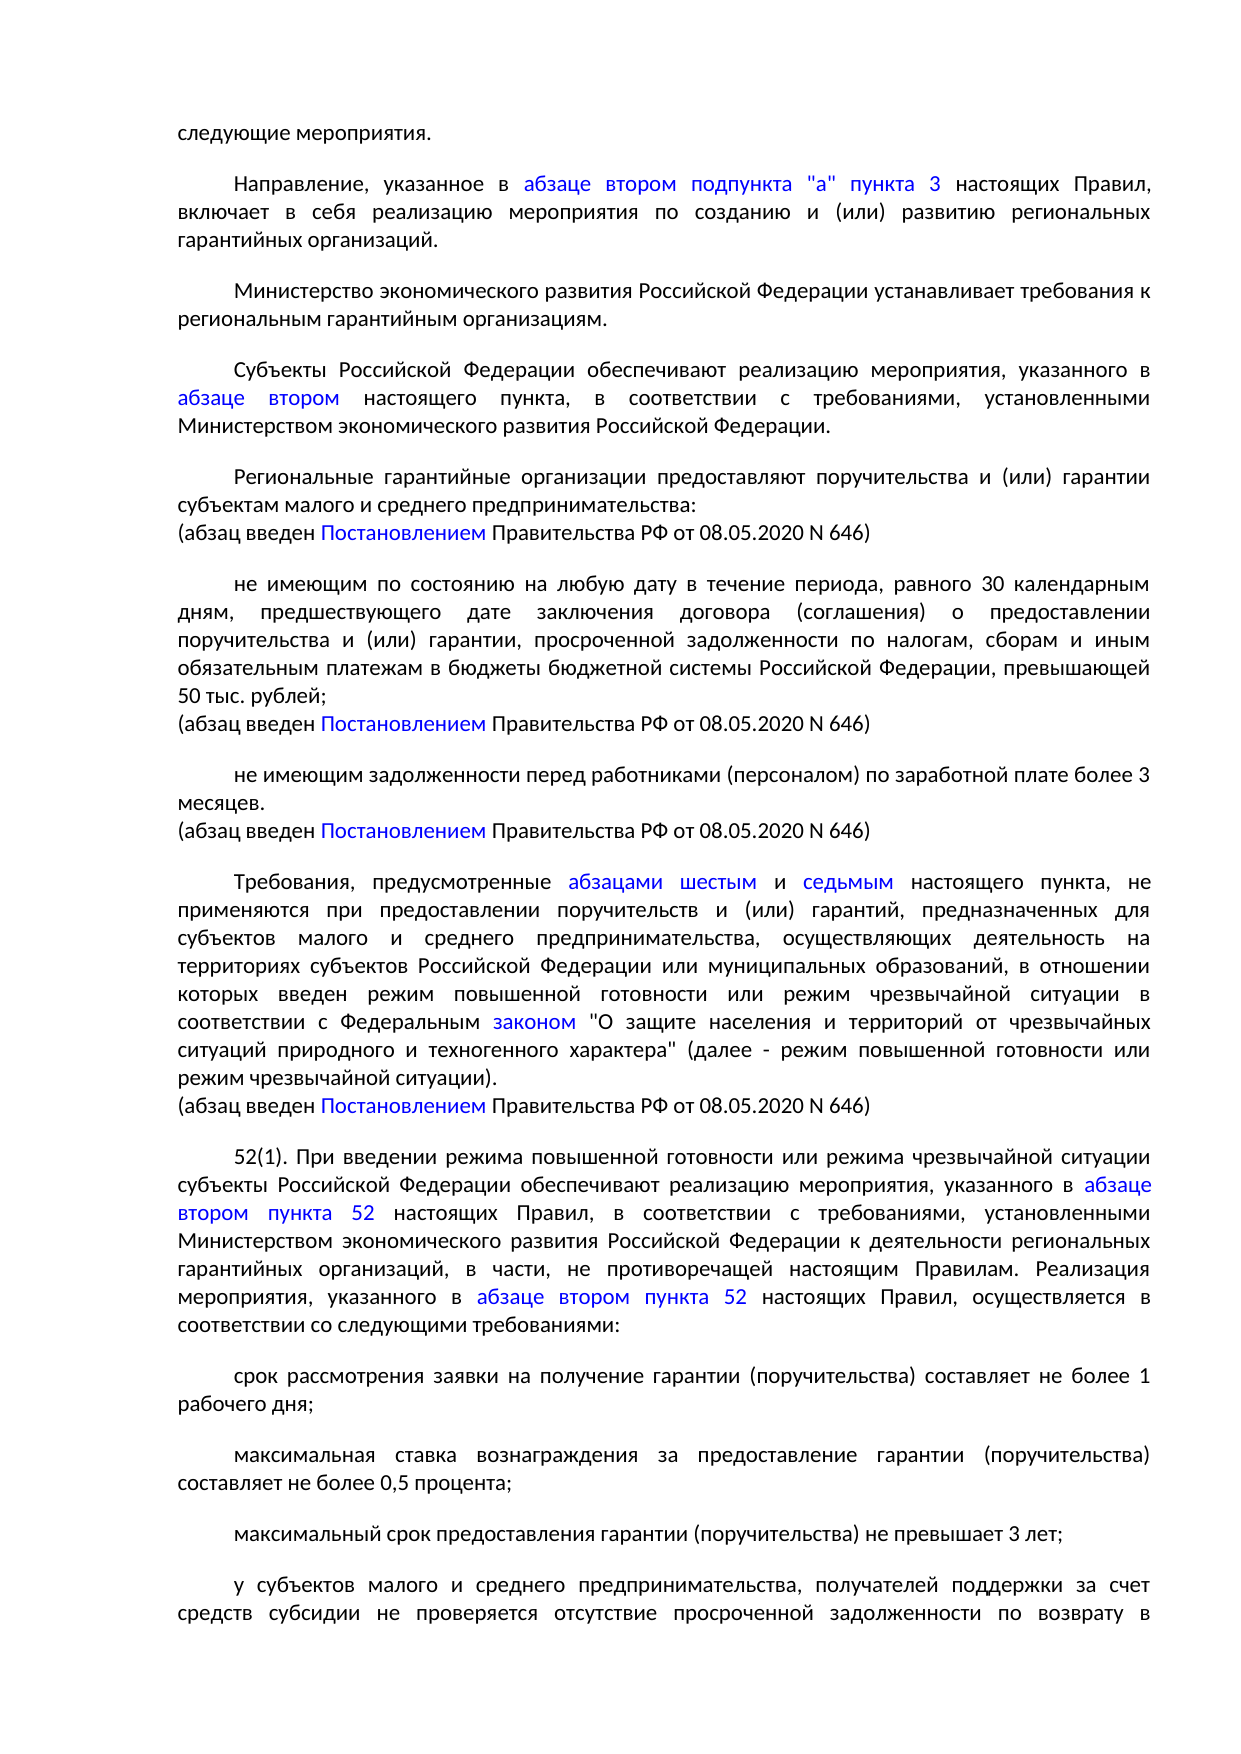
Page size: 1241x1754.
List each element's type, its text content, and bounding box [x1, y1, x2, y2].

text (абзац введен Постановлением Правительства РФ от 08.05.2020 N 646) [177, 1091, 1152, 1119]
text максимальный срок предоставления гарантии (поручительства) не превышает 3 лет; [177, 1519, 1152, 1547]
text Направление, указанное в абзаце втором подпункта "а" пункта 3 настоящих Правил, включает в себя реализацию мероприятия по созданию и (или) развитию региональных гарантийных организаций. [177, 169, 1152, 253]
text (абзац введен Постановлением Правительства РФ от 08.05.2020 N 646) [177, 709, 1152, 737]
text срок рассмотрения заявки на получение гарантии (поручительства) составляет не более 1 рабочего дня; [177, 1361, 1152, 1417]
text Министерство экономического развития Российской Федерации устанавливает требования к региональным гарантийным организациям. [177, 276, 1152, 332]
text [177, 118, 1152, 146]
text (абзац введен Постановлением Правительства РФ от 08.05.2020 N 646) [177, 816, 1152, 844]
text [177, 1570, 1152, 1626]
text (абзац введен Постановлением Правительства РФ от 08.05.2020 N 646) [177, 518, 1152, 546]
text Региональные гарантийные организации предоставляют поручительства и (или) гарантии субъектам малого и среднего предпринимательства: [177, 462, 1152, 518]
text Требования, предусмотренные абзацами шестым и седьмым настоящего пункта, не применяются при предоставлении поручительств и (или) гарантий, предназначенных для субъектов малого и среднего предпринимательства, осуществляющих деятельность на территориях субъектов Российской Федерации или муниципальных образований, в отношении которых введен режим повышенной готовности или режим чрезвычайной ситуации в соответствии с Федеральным законом "О защите населения и территорий от чрезвычайных ситуаций природного и техногенного характера" (далее - режим повышенной готовности или режим чрезвычайной ситуации). [177, 867, 1152, 1091]
text не имеющим задолженности перед работниками (персоналом) по заработной плате более 3 месяцев. [177, 760, 1152, 816]
text 52(1). При введении режима повышенной готовности или режима чрезвычайной ситуации субъекты Российской Федерации обеспечивают реализацию мероприятия, указанного в абзаце втором пункта 52 настоящих Правил, в соответствии с требованиями, установленными Министерством экономического развития Российской Федерации к деятельности региональных гарантийных организаций, в части, не противоречащей настоящим Правилам. Реализация мероприятия, указанного в абзаце втором пункта 52 настоящих Правил, осуществляется в соответствии со следующими требованиями: [177, 1142, 1152, 1338]
text Субъекты Российской Федерации обеспечивают реализацию мероприятия, указанного в абзаце втором настоящего пункта, в соответствии с требованиями, установленными Министерством экономического развития Российской Федерации. [177, 355, 1152, 439]
text максимальная ставка вознаграждения за предоставление гарантии (поручительства) составляет не более 0,5 процента; [177, 1440, 1152, 1496]
text не имеющим по состоянию на любую дату в течение периода, равного 30 календарным дням, предшествующего дате заключения договора (соглашения) о предоставлении поручительства и (или) гарантии, просроченной задолженности по налогам, сборам и иным обязательным платежам в бюджеты бюджетной системы Российской Федерации, превышающей 50 тыс. рублей; [177, 569, 1152, 709]
